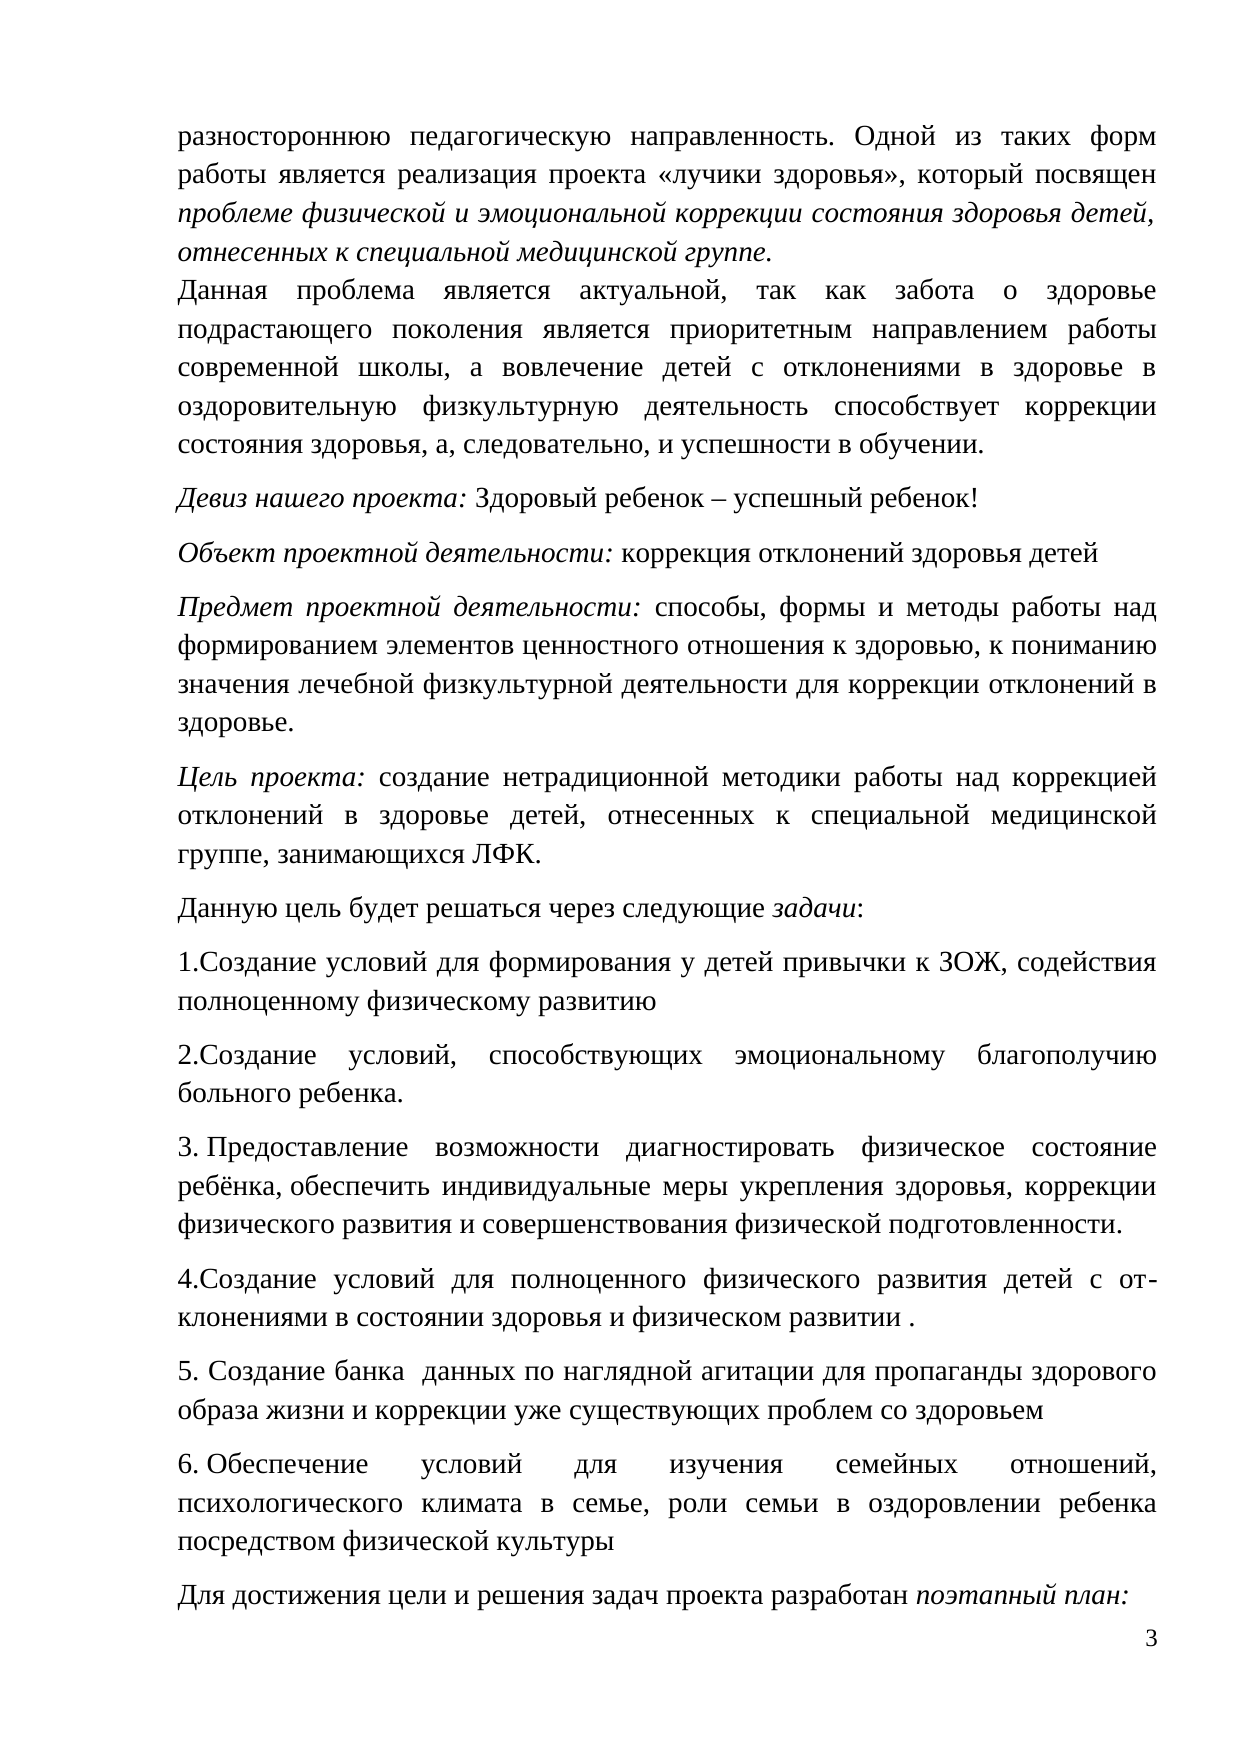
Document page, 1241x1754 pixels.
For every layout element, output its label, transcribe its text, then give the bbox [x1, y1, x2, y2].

text Цель проекта: создание нетрадиционной методики работы над коррекцией отклонений в здоровье детей, отнесенных к специальной медицинской группе, занимающихся ЛФК. [177, 759, 1157, 869]
text Объект проектной деятельности: коррекция отклонений здоровья детей [177, 535, 1157, 568]
text Данную цель будет решаться через следующие задачи: [177, 890, 1157, 923]
text 2.Создание условий, способствующих эмоциональному благополучию больного ребенка. [177, 1037, 1157, 1109]
text 4.Создание условий для полноценного физического развития детей с отклонениями в состоянии здоровья и физическом развитии . [177, 1261, 1157, 1333]
text 6. Обеспечение условий для изучения семейных отношений, психологического климата в семье, роли семьи в оздоровлении ребенка посредством физической культуры [177, 1446, 1157, 1557]
text 1.Создание условий для формирования у детей привычки к ЗОЖ, содействия полноценному физическому развитию [177, 944, 1157, 1016]
text 5. Создание банка данных по наглядной агитации для пропаганды здорового образа жизни и коррекции уже существующих проблем со здоровьем [177, 1353, 1157, 1426]
text Девиз нашего проекта: Здоровый ребенок – успешный ребенок! [177, 481, 1157, 514]
text Для достижения цели и решения задач проекта разработан поэтапный план: [177, 1577, 1157, 1611]
text 3. Предоставление возможности диагностировать физическое состояние ребёнка, обеспечить индивидуальные меры укрепления здоровья, коррекции физического развития и совершенствования физической подготовленности. [177, 1129, 1157, 1240]
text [177, 118, 1157, 267]
text Данная проблема является актуальной, так как забота о здоровье подрастающего поколения является приоритетным направлением работы современной школы, а вовлечение детей с отклонениями в здоровье в оздоровительную физкультурную деятельность способствует коррекции состояния здоровья, а, следовательно, и успешности в обучении. [177, 272, 1157, 460]
text Предмет проектной деятельности: способы, формы и методы работы над формированием элементов ценностного отношения к здоровью, к пониманию значения лечебной физкультурной деятельности для коррекции отклонений в здоровье. [177, 589, 1157, 738]
